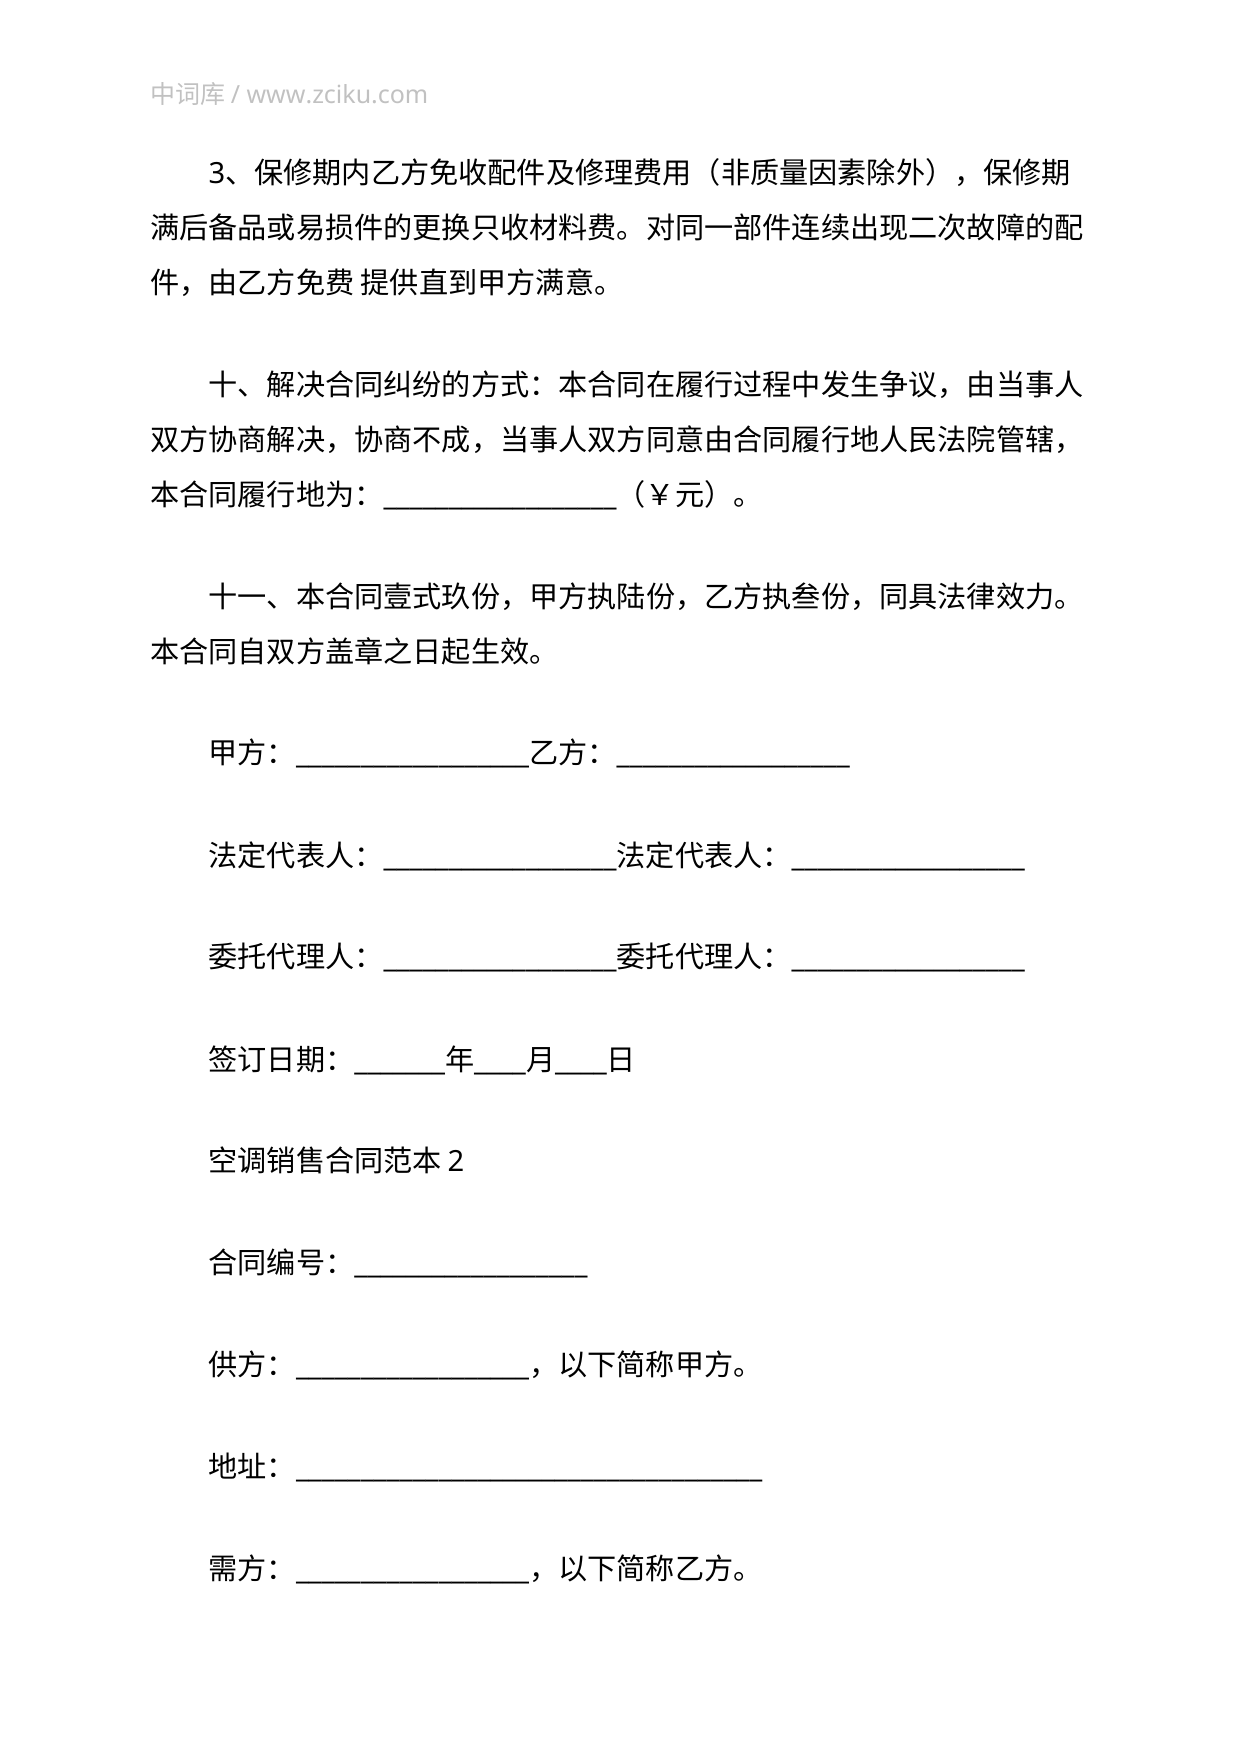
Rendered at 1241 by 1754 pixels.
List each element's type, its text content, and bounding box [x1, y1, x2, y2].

text 需方：__________________，以下简称乙方。 [150, 1546, 1090, 1588]
text 3、保修期内乙方免收配件及修理费用（非质量因素除外），保修期满后备品或易损件的更换只收材料费。对同一部件连续出现二次故障的配件，由乙方免费 提供直到甲方满意。 [150, 150, 1090, 302]
text 供方：__________________，以下简称甲方。 [150, 1342, 1090, 1384]
text 签订日期：_______年____月____日 [150, 1036, 1090, 1078]
text 地址：____________________________________ [150, 1444, 1090, 1486]
text 委托代理人：__________________委托代理人：__________________ [150, 934, 1090, 976]
text 十一、本合同壹式玖份，甲方执陆份，乙方执叁份，同具法律效力。本合同自双方盖章之日起生效。 [150, 573, 1090, 671]
text 合同编号：__________________ [150, 1240, 1090, 1282]
text 甲方：__________________乙方：__________________ [150, 730, 1090, 772]
text 空调销售合同范本2 [150, 1138, 1090, 1180]
text 法定代表人：__________________法定代表人：__________________ [150, 832, 1090, 874]
text 十、解决合同纠纷的方式：本合同在履行过程中发生争议，由当事人双方协商解决，协商不成，当事人双方同意由合同履行地人民法院管辖，本合同履行地为：__________________（￥元）。 [150, 362, 1090, 514]
